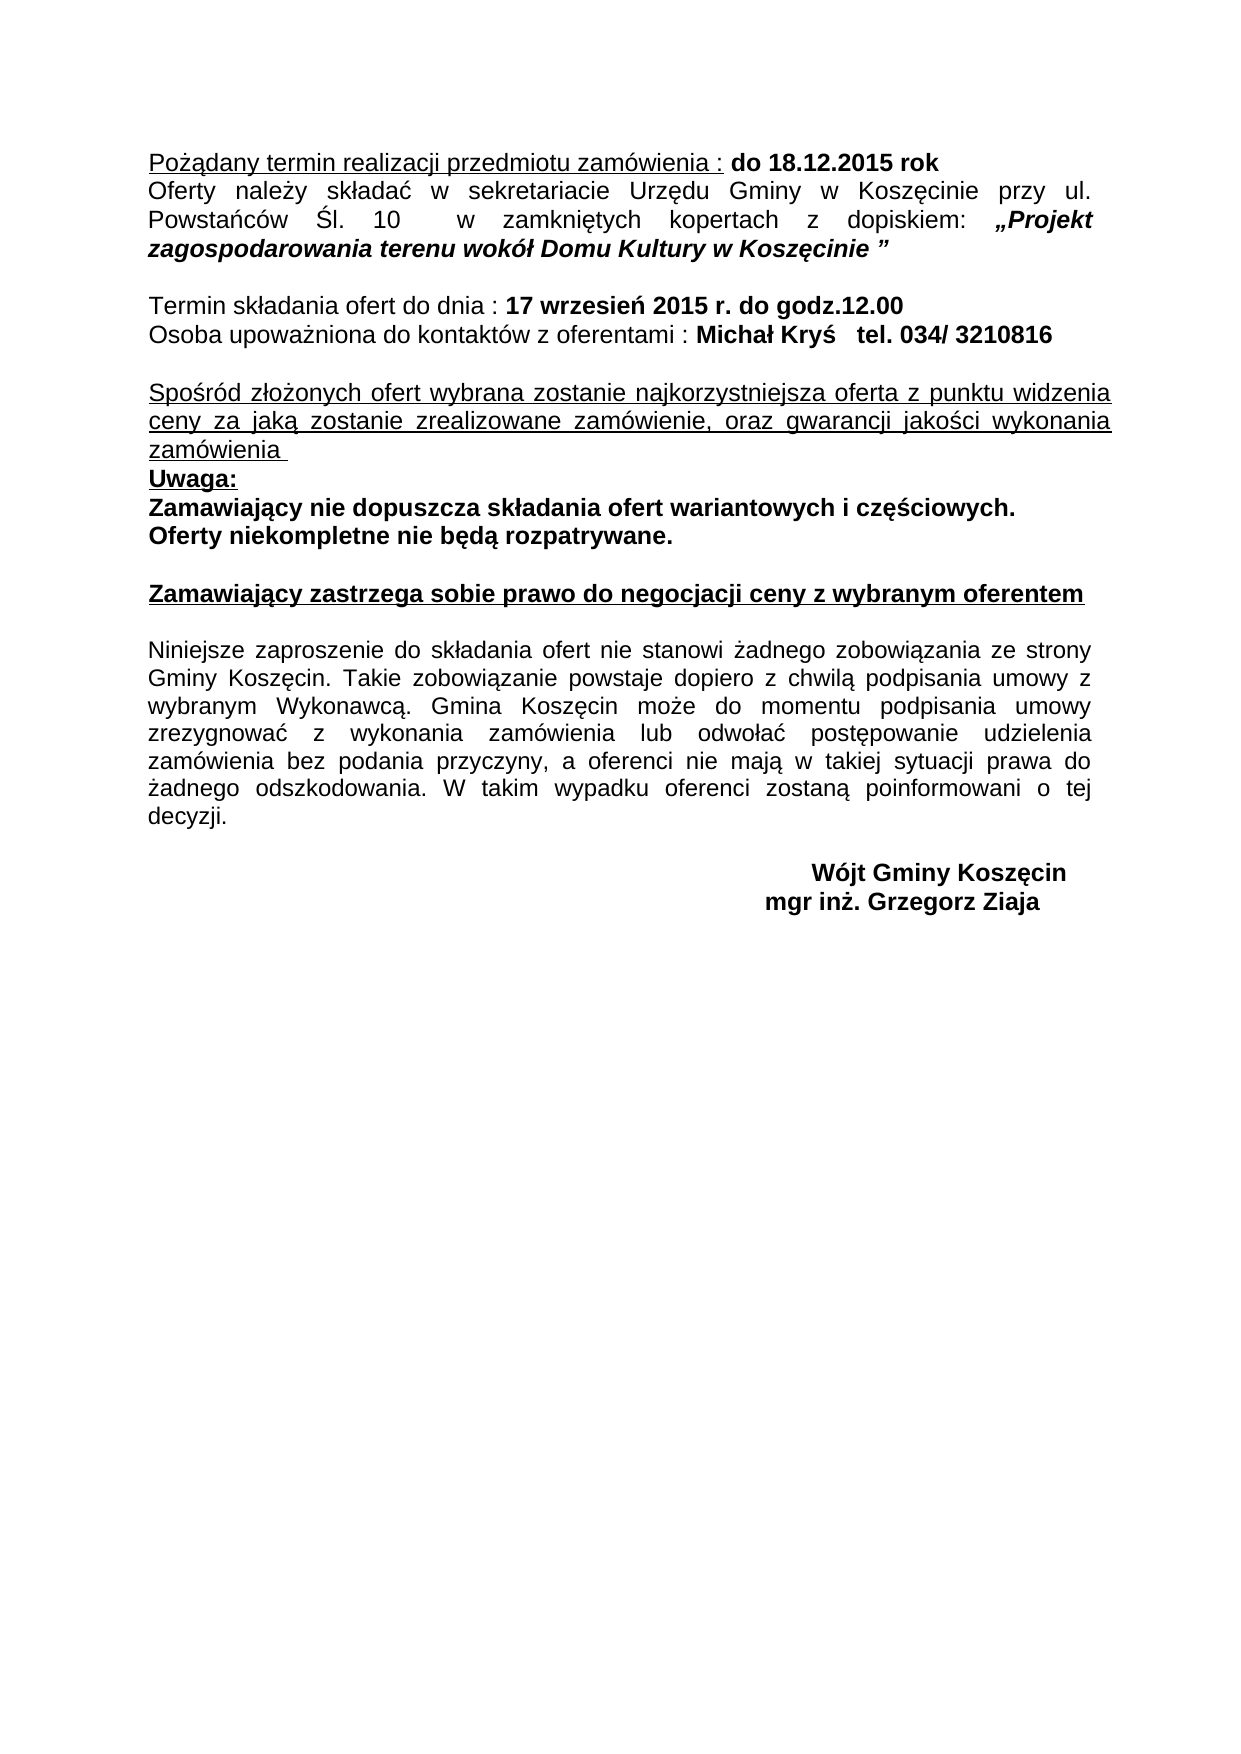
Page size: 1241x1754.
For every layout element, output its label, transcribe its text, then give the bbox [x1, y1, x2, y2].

text Spośród złożonych ofert wybrana zostanie najkorzystniejsza oferta z punktu widzenia ceny za jaką zostanie zrealizowane zamówienie, oraz gwarancji jakości wykonania zamówienia [148, 404, 1112, 431]
text Spośród złożonych ofert wybrana zostanie najkorzystniejsza oferta z punktu widzenia ceny za jaką zostanie zrealizowane zamówienie, oraz gwarancji jakości wykonania zamówienia [148, 432, 1112, 464]
text Uwaga: [148, 464, 1112, 493]
text Zamawiający nie dopuszcza składania ofert wariantowych i częściowych. [148, 493, 1112, 521]
text Zamawiający zastrzega sobie prawo do negocjacji ceny z wybranym oferentem [148, 579, 1112, 608]
text Termin składania ofert do dnia : 17 wrzesień 2015 r. do godz.12.00 [148, 291, 1112, 320]
text Pożądany termin realizacji przedmiotu zamówienia : do 18.12.2015 rok [148, 148, 1112, 176]
text Osoba upoważniona do kontaktów z oferentami : Michał Kryś tel. 034/ 3210816 [148, 320, 1112, 349]
text Spośród złożonych ofert wybrana zostanie najkorzystniejsza oferta z punktu widzenia ceny za jaką zostanie zrealizowane zamówienie, oraz gwarancji jakości wykonania zamówienia [148, 378, 1112, 403]
text mgr inż. Grzegorz Ziaja [148, 887, 1112, 916]
text Wójt Gminy Koszęcin [148, 858, 1112, 887]
text Niniejsze zaproszenie do składania ofert nie stanowi żadnego zobowiązania ze strony Gminy Koszęcin. Takie zobowiązanie powstaje dopiero z chwilą podpisania umowy z wybranym Wykonawcą. Gmina Koszęcin może do momentu podpisania umowy zrezygnować z wykonania zamówienia lub odwołać postępowanie udzielenia zamówienia bez podania przyczyny, a oferenci nie mają w takiej sytuacji prawa do żadnego odszkodowania. W takim wypadku oferenci zostaną poinformowani o tej decyzji. [148, 636, 1093, 829]
text Oferty niekompletne nie będą rozpatrywane. [148, 521, 1112, 550]
text Oferty należy składać w sekretariacie Urzędu Gminy w Koszęcinie przy ul. Powstańców Śl. 10 w zamkniętych kopertach z dopiskiem: „Projekt zagospodarowania terenu wokół Domu Kultury w Koszęcinie ” [148, 176, 1093, 263]
